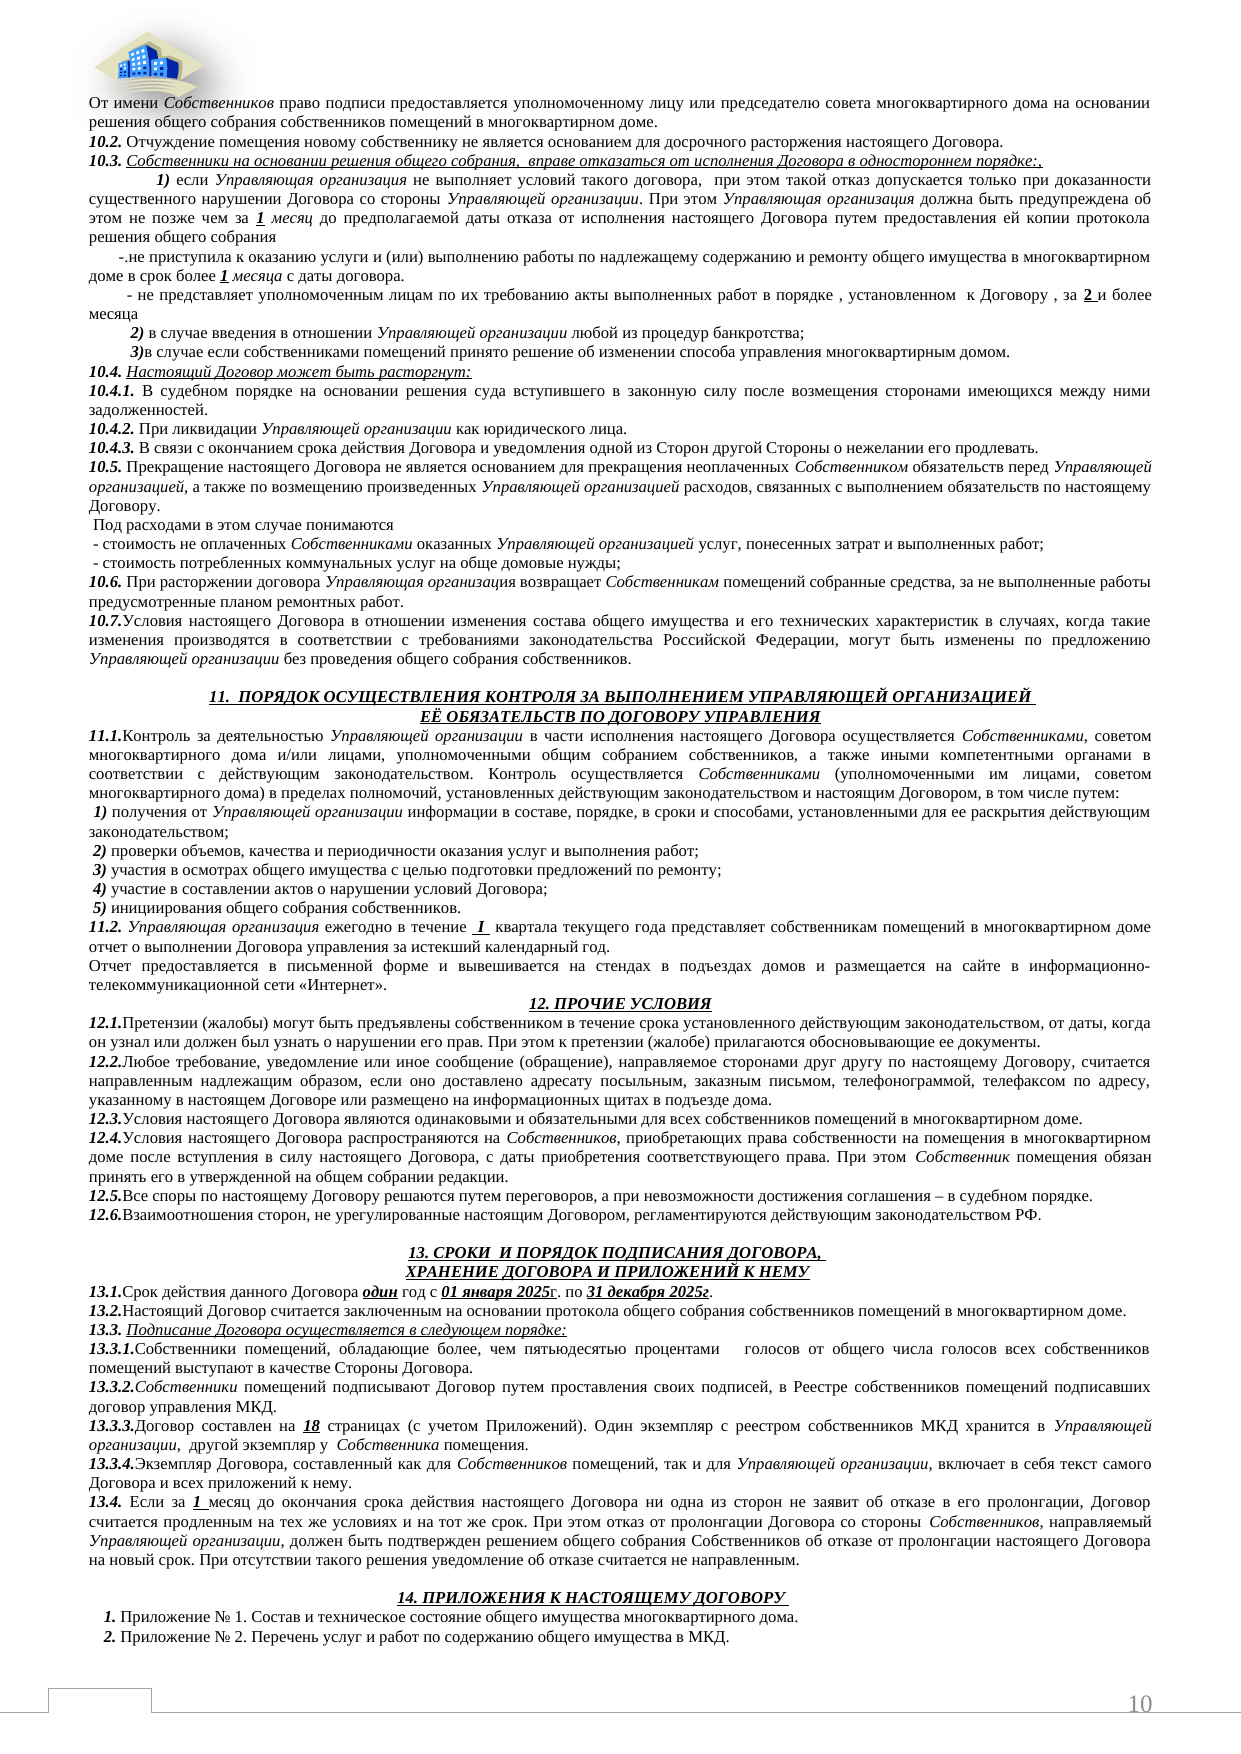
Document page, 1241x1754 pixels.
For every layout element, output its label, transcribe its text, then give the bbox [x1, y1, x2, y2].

text 11.2. Управляющая организация ежегодно в течение I квартала текущего года представляет собственникам помещений в многоквартирном доме отчет о выполнении Договора управления за истекший календарный год. [89, 917, 1152, 956]
text 1. Приложение № 1. Состав и техническое состояние общего имущества многоквартирного дома. [103, 1607, 1152, 1626]
text ХРАНЕНИЕ ДОГОВОРА И ПРИЛОЖЕНИЙ К НЕМУ [89, 1262, 1152, 1281]
text 10.4.3. В связи с окончанием срока действия Договора и уведомления одной из Сторон другой Стороны о нежелании его продлевать. [89, 438, 1152, 457]
text -.не приступила к оказанию услуги и (или) выполнению работы по надлежащему содержанию и ремонту общего имущества в многоквартирном доме в срок более 1 месяца с даты договора. [89, 246, 1152, 285]
text - не представляет уполномоченным лицам по их требованию акты выполненных работ в порядке , установленном к Договору , за 2 и более месяца [89, 285, 1152, 323]
text 4) участие в составлении актов о нарушении условий Договора; [89, 879, 1152, 898]
text 12.3.Условия настоящего Договора являются одинаковыми и обязательными для всех собственников помещений в многоквартирном доме. [89, 1109, 1152, 1128]
text 12.4.Условия настоящего Договора распространяются на Собственников, приобретающих права собственности на помещения в многоквартирном доме после вступления в силу настоящего Договора, с даты приобретения соответствующего права. При этом Собственник помещения обязан принять его в утвержденной на общем собрании редакции. [89, 1128, 1152, 1186]
text - стоимость не оплаченных Собственниками оказанных Управляющей организацией услуг, понесенных затрат и выполненных работ; [89, 534, 1152, 553]
text 10.6. При расторжении договора Управляющая организация возвращает Собственникам помещений собранные средства, за не выполненные работы предусмотренные планом ремонтных работ. [89, 572, 1152, 611]
text 2) в случае введения в отношении Управляющей организации любой из процедур банкротства; [89, 323, 1152, 342]
text 12. ПРОЧИЕ УСЛОВИЯ [89, 994, 1152, 1013]
text Отчет предоставляется в письменной форме и вывешивается на стендах в подъездах домов и размещается на сайте в информационно-телекоммуникационной сети «Интернет». [89, 956, 1152, 994]
text 13.3.3.Договор составлен на 18 страницах (с учетом Приложений). Один экземпляр с реестром собственников МКД хранится в Управляющей организации, другой экземпляр у Собственника помещения. [89, 1416, 1152, 1454]
text - стоимость потребленных коммунальных услуг на обще домовые нужды; [89, 553, 1152, 572]
text 12.2.Любое требование, уведомление или иное сообщение (обращение), направляемое сторонами друг другу по настоящему Договору, считается направленным надлежащим образом, если оно доставлено адресату посыльным, заказным письмом, телефонограммой, телефаксом по адресу, указанному в настоящем Договоре или размещено на информационных щитах в подъезде дома. [89, 1051, 1152, 1109]
text 13.3. Подписание Договора осуществляется в следующем порядке: [89, 1320, 1152, 1339]
text 2. Приложение № 2. Перечень услуг и работ по содержанию общего имущества в МКД. [89, 1626, 1152, 1646]
text 13.3.1.Собственники помещений, обладающие более, чем пятьюдесятью процентами голосов от общего числа голосов всех собственников помещений выступают в качестве Стороны Договора. [89, 1339, 1152, 1377]
text 13.1.Срок действия данного Договора один год с 01 января 2025г. по 31 декабря 2025г. [89, 1281, 1152, 1301]
text 13.3.2.Собственники помещений подписывают Договор путем проставления своих подписей, в Реестре собственников помещений подписавших договор управления МКД. [89, 1377, 1152, 1416]
text 11. ПОРЯДОК ОСУЩЕСТВЛЕНИЯ КОНТРОЛЯ ЗА ВЫПОЛНЕНИЕМ УПРАВЛЯЮЩЕЙ ОРГАНИЗАЦИЕЙ [89, 687, 1152, 706]
text Под расходами в этом случае понимаются [89, 515, 1152, 534]
text 11.1.Контроль за деятельностью Управляющей организации в части исполнения настоящего Договора осуществляется Собственниками, советом многоквартирного дома и/или лицами, уполномоченными общим собранием собственников, а также иными компетентными органами в соответствии с действующим законодательством. Контроль осуществляется Собственниками (уполномоченными им лицами, советом многоквартирного дома) в пределах полномочий, установленных действующим законодательством и настоящим Договором, в том числе путем: [89, 726, 1152, 802]
text 1) получения от Управляющей организации информации в составе, порядке, в сроки и способами, установленными для ее раскрытия действующим законодательством; [89, 802, 1152, 841]
text 13. СРОКИ И ПОРЯДОК ПОДПИСАНИЯ ДОГОВОРА, [236, 1243, 1152, 1262]
text 3)в случае если собственниками помещений принято решение об изменении способа управления многоквартирным домом. [89, 342, 1152, 361]
text 12.5.Все споры по настоящему Договору решаются путем переговоров, а при невозможности достижения соглашения – в судебном порядке. [89, 1186, 1152, 1205]
text 13.4. Если за 1 месяц до окончания срока действия настоящего Договора ни одна из сторон не заявит об отказе в его пролонгации, Договор считается продленным на тех же условиях и на тот же срок. При этом отказ от пролонгации Договора со стороны Собственников, направляемый Управляющей организации, должен быть подтвержден решением общего собрания Собственников об отказе от пролонгации настоящего Договора на новый срок. При отсутствии такого решения уведомление об отказе считается не направленным. [89, 1492, 1152, 1569]
text 12.6.Взаимоотношения сторон, не урегулированные настоящим Договором, регламентируются действующим законодательством РФ. [89, 1205, 1152, 1224]
text 13.2.Настоящий Договор считается заключенным на основании протокола общего собрания собственников помещений в многоквартирном доме. [89, 1301, 1152, 1320]
text 2) проверки объемов, качества и периодичности оказания услуг и выполнения работ; [89, 841, 1152, 860]
text От имени Собственников право подписи предоставляется уполномоченному лицу или председателю совета многоквартирного дома на основании решения общего собрания собственников помещений в многоквартирном доме. [89, 93, 1152, 131]
text 10.2. Отчуждение помещения новому собственнику не является основанием для досрочного расторжения настоящего Договора. [89, 131, 1152, 151]
text ЕЁ ОБЯЗАТЕЛЬСТВ ПО ДОГОВОРУ УПРАВЛЕНИЯ [89, 706, 1152, 726]
text 1) если Управляющая организация не выполняет условий такого договора, при этом такой отказ допускается только при доказанности существенного нарушении Договора со стороны Управляющей организации. При этом Управляющая организация должна быть предупреждена об этом не позже чем за 1 месяц до предполагаемой даты отказа от исполнения настоящего Договора путем предоставления ей копии протокола решения общего собрания [89, 170, 1152, 246]
text 14. ПРИЛОЖЕНИЯ К НАСТОЯЩЕМУ ДОГОВОРУ [89, 1588, 1152, 1607]
text 10.4.2. При ликвидации Управляющей организации как юридического лица. [89, 419, 1152, 438]
text 12.1.Претензии (жалобы) могут быть предъявлены собственником в течение срока установленного действующим законодательством, от даты, когда он узнал или должен был узнать о нарушении его прав. При этом к претензии (жалобе) прилагаются обосновывающие ее документы. [89, 1013, 1152, 1051]
text 10.7.Условия настоящего Договора в отношении изменения состава общего имущества и его технических характеристик в случаях, когда такие изменения производятся в соответствии с требованиями законодательства Российской Федерации, могут быть изменены по предложению Управляющей организации без проведения общего собрания собственников. [89, 611, 1152, 668]
text 3) участия в осмотрах общего имущества с целью подготовки предложений по ремонту; [89, 860, 1152, 879]
text 13.3.4.Экземпляр Договора, составленный как для Собственников помещений, так и для Управляющей организации, включает в себя текст самого Договора и всех приложений к нему. [89, 1454, 1152, 1492]
text 10.5. Прекращение настоящего Договора не является основанием для прекращения неоплаченных Собственником обязательств перед Управляющей организацией, а также по возмещению произведенных Управляющей организацией расходов, связанных с выполнением обязательств по настоящему Договору. [89, 457, 1152, 515]
text 10.3. Собственники на основании решения общего собрания, вправе отказаться от исполнения Договора в одностороннем порядке:, [89, 151, 1152, 170]
text 10.4.1. В судебном порядке на основании решения суда вступившего в законную силу после возмещения сторонами имеющихся между ними задолженностей. [89, 381, 1152, 419]
text 5) инициирования общего собрания собственников. [89, 898, 1152, 917]
text 10.4. Настоящий Договор может быть расторгнут: [89, 361, 1152, 381]
